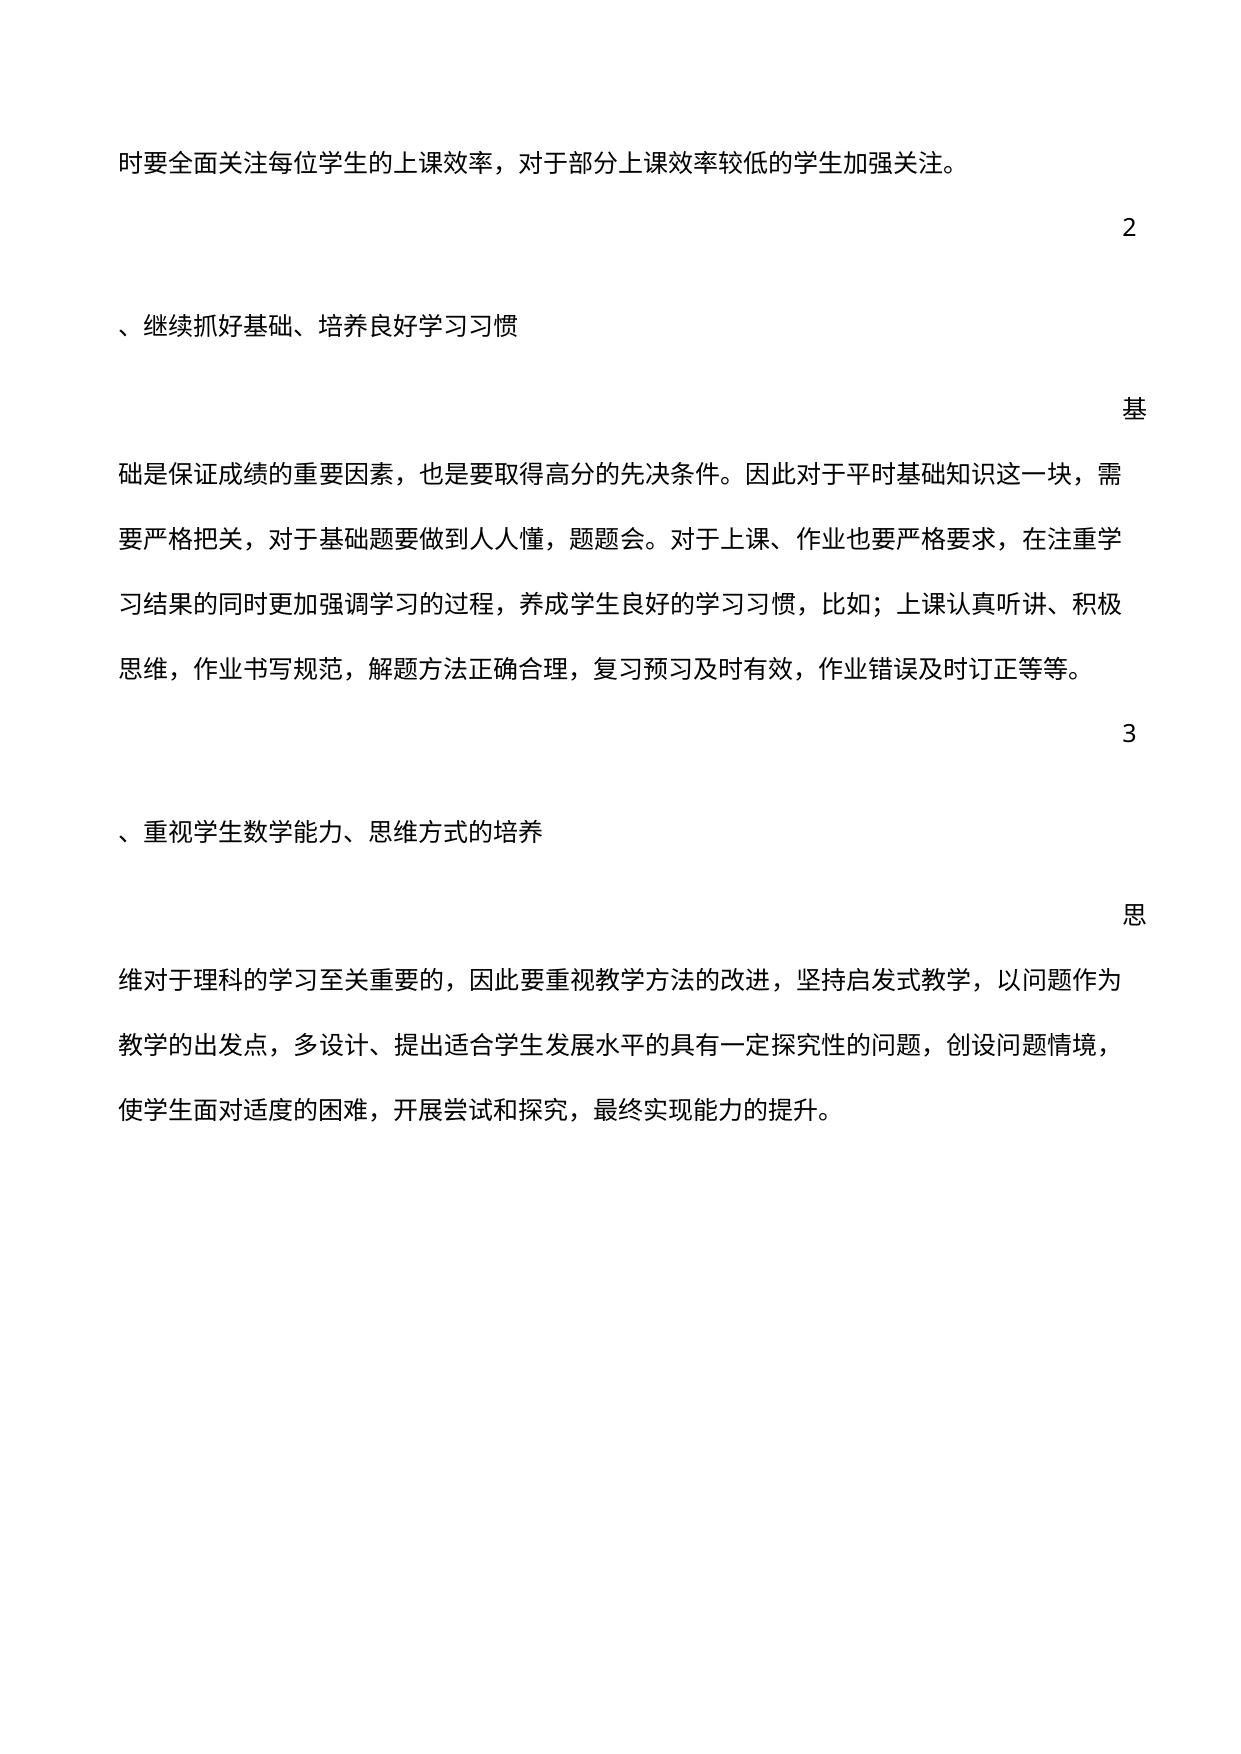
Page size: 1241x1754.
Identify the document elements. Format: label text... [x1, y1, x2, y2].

text 思维对于理科的学习至关重要的，因此要重视教学方法的改进，坚持启发式教学，以问题作为教学的出发点，多设计、提出适合学生发展水平的具有一定探究性的问题，创设问题情境，使学生面对适度的困难，开展尝试和探究，最终实现能力的提升。 [118, 881, 1122, 1141]
text 3、重视学生数学能力、思维方式的培养 [118, 700, 1122, 863]
text 2、继续抓好基础、培养良好学习习惯 [118, 194, 1122, 357]
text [118, 129, 1122, 194]
text 基础是保证成绩的重要因素，也是要取得高分的先决条件。因此对于平时基础知识这一块，需要严格把关，对于基础题要做到人人懂，题题会。对于上课、作业也要严格要求，在注重学习结果的同时更加强调学习的过程，养成学生良好的学习习惯，比如；上课认真听讲、积极思维，作业书写规范，解题方法正确合理，复习预习及时有效，作业错误及时订正等等。 [118, 375, 1122, 700]
